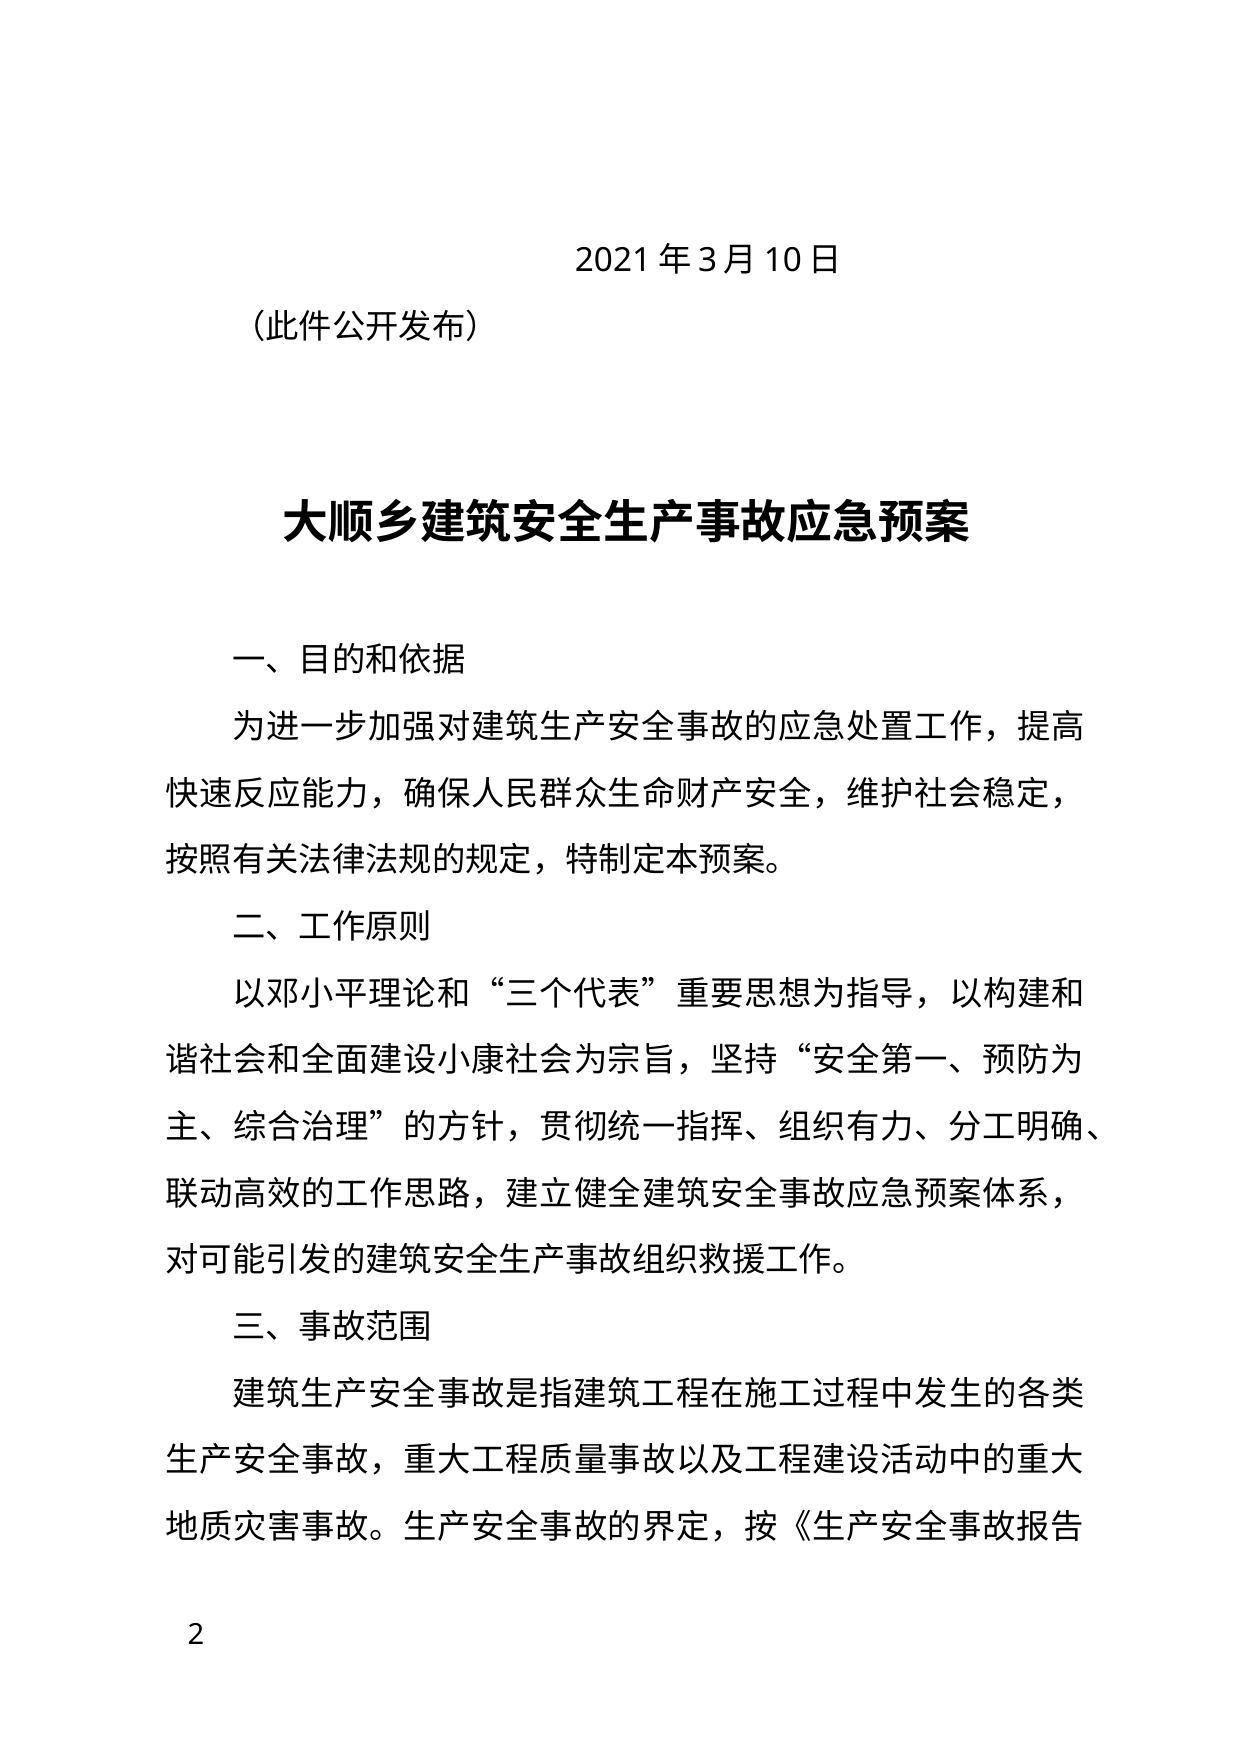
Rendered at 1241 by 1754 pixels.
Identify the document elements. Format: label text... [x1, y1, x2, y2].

text 为进一步加强对建筑生产安全事故的应急处置工作，提高快速反应能力，确保人民群众生命财产安全，维护社会稳定，按照有关法律法规的规定，特制定本预案。 [165, 685, 1087, 885]
text （此件公开发布） [165, 285, 1087, 352]
text 二、工作原则 [165, 885, 1087, 952]
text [165, 1352, 1087, 1552]
text 大顺乡建筑安全生产事故应急预案 [165, 485, 1087, 552]
text 三、事故范围 [165, 1285, 1087, 1352]
text 2021年3月10日 [165, 218, 1087, 285]
text 以邓小平理论和“三个代表”重要思想为指导，以构建和谐社会和全面建设小康社会为宗旨，坚持“安全第一、预防为主、综合治理”的方针，贯彻统一指挥、组织有力、分工明确、联动高效的工作思路，建立健全建筑安全事故应急预案体系，对可能引发的建筑安全生产事故组织救援工作。 [165, 952, 1087, 1285]
text 一、目的和依据 [165, 618, 1087, 685]
